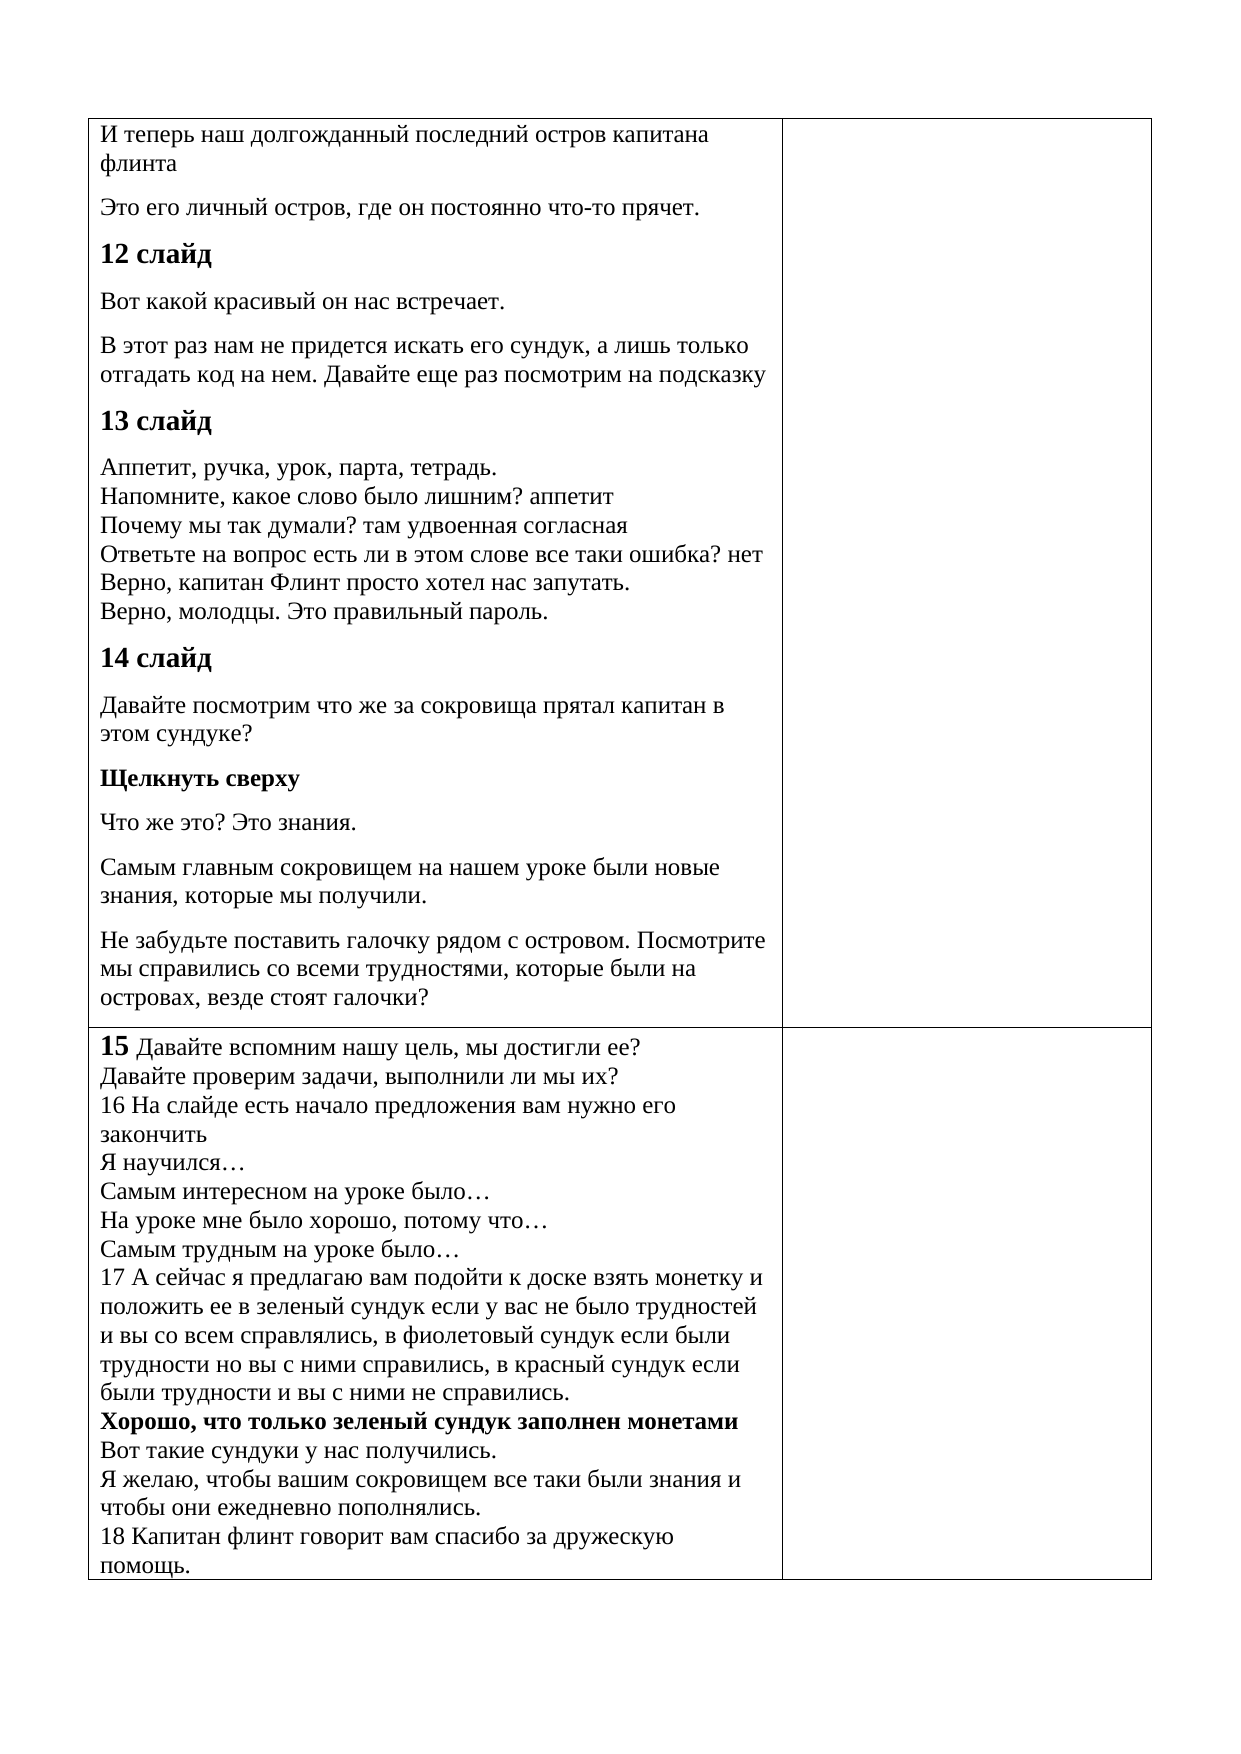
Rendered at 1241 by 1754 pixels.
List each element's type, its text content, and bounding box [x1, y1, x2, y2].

table_cell 15 Давайте вспомним нашу цель, мы достигли ее? Давайте проверим задачи, выполнили ли мы их? 16 На слайде есть начало предложения вам нужно его закончить Я научился… Самым интересном на уроке было… На уроке мне было хорошо, потому что… Самым трудным на уроке было… 17 А сейчас я предлагаю вам подойти к доске взять монетку и положить ее в зеленый сундук если у вас не было трудностей и вы со всем справлялись, в фиолетовый сундук если были трудности но вы с ними справились, в красный сундук если были трудности и вы с ними не справились. Хорошо, что только зеленый сундук заполнен монетами Вот такие сундуки у нас получились. Я желаю, чтобы вашим сокровищем все таки были знания и чтобы они ежедневно пополнялись. 18 Капитан флинт говорит вам спасибо за дружескую помощь. [89, 1028, 782, 1579]
table_cell [783, 119, 1151, 1027]
table_cell [783, 1028, 1151, 1579]
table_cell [89, 119, 782, 1027]
